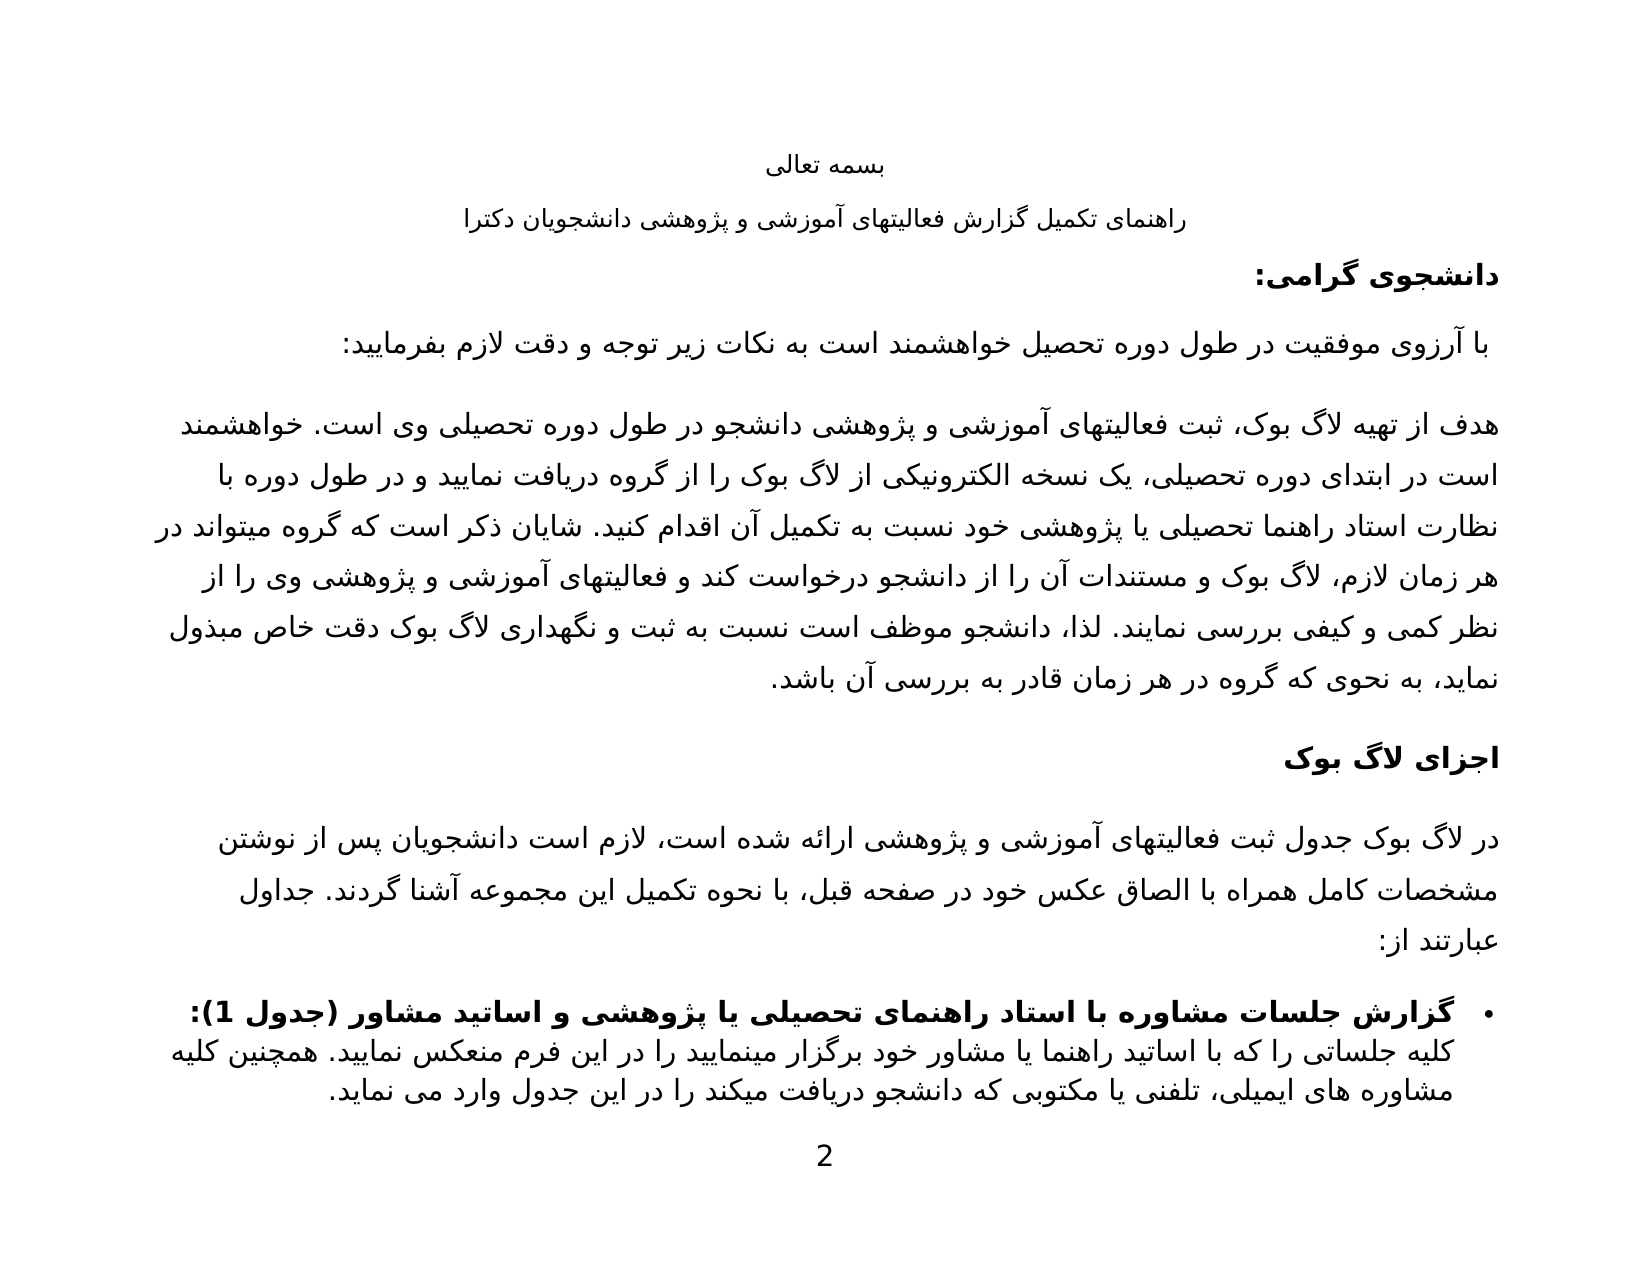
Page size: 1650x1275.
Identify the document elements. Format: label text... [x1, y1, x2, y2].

text دانشجوی گرامی: [150, 259, 1500, 293]
text راهنمای تکمیل گزارش فعالیتهای آموزشی و پژوهشی دانشجویان دکترا [150, 204, 1500, 233]
text اجزای لاگ بوک [150, 742, 1500, 776]
text بسمه تعالی [150, 150, 1500, 179]
text هدف از تهیه لاگ بوک، ثبت فعالیتهای آموزشی و پژوهشی دانشجو در طول دوره تحصیلی وی است. خواهشمند است در ابتدای دوره تحصیلی، یک نسخه الکترونیکی از لاگ بوک را از گروه دریافت نمایید و در طول دوره با نظارت استاد راهنما تحصیلی یا پژوهشی خود نسبت به تکمیل آن اقدام کنید. شایان ذکر است که گروه میتواند در هر زمان لازم، لاگ بوک و مستندات آن را از دانشجو درخواست کند و فعالیتهای آموزشی و پژوهشی وی را از نظر کمی و کیفی بررسی نمایند. لذا، دانشجو موظف است نسبت به ثبت و نگهداری لاگ بوک دقت خاص مبذول نماید، به نحوی که گروه در هر زمان قادر به بررسی آن باشد. [150, 407, 1500, 696]
list گزارش جلسات مشاوره با استاد راهنمای تحصیلی یا پژوهشی و اساتید مشاور (جدول 1): کلیه جلساتی را که با اساتید راهنما یا مشاور خود برگزار مینمایید را در این فرم منعکس نمایید. همچنین کلیه مشاوره های ایمیلی، تلفنی یا مکتوبی که دانشجو دریافت میکند را در این جدول وارد می نماید. [150, 996, 1485, 1107]
text در لاگ بوک جدول ثبت فعالیتهای آموزشی و پژوهشی ارائه شده است، لازم است دانشجویان پس از نوشتن مشخصات کامل همراه با الصاق عکس خود در صفحه قبل، با نحوه تکمیل این مجموعه آشنا گردند. جداول عبارتند از: [150, 822, 1500, 958]
text با آرزوی موفقیت در طول دوره تحصیل خواهشمند است به نکات زیر توجه و دقت لازم بفرمایید: [150, 327, 1500, 361]
